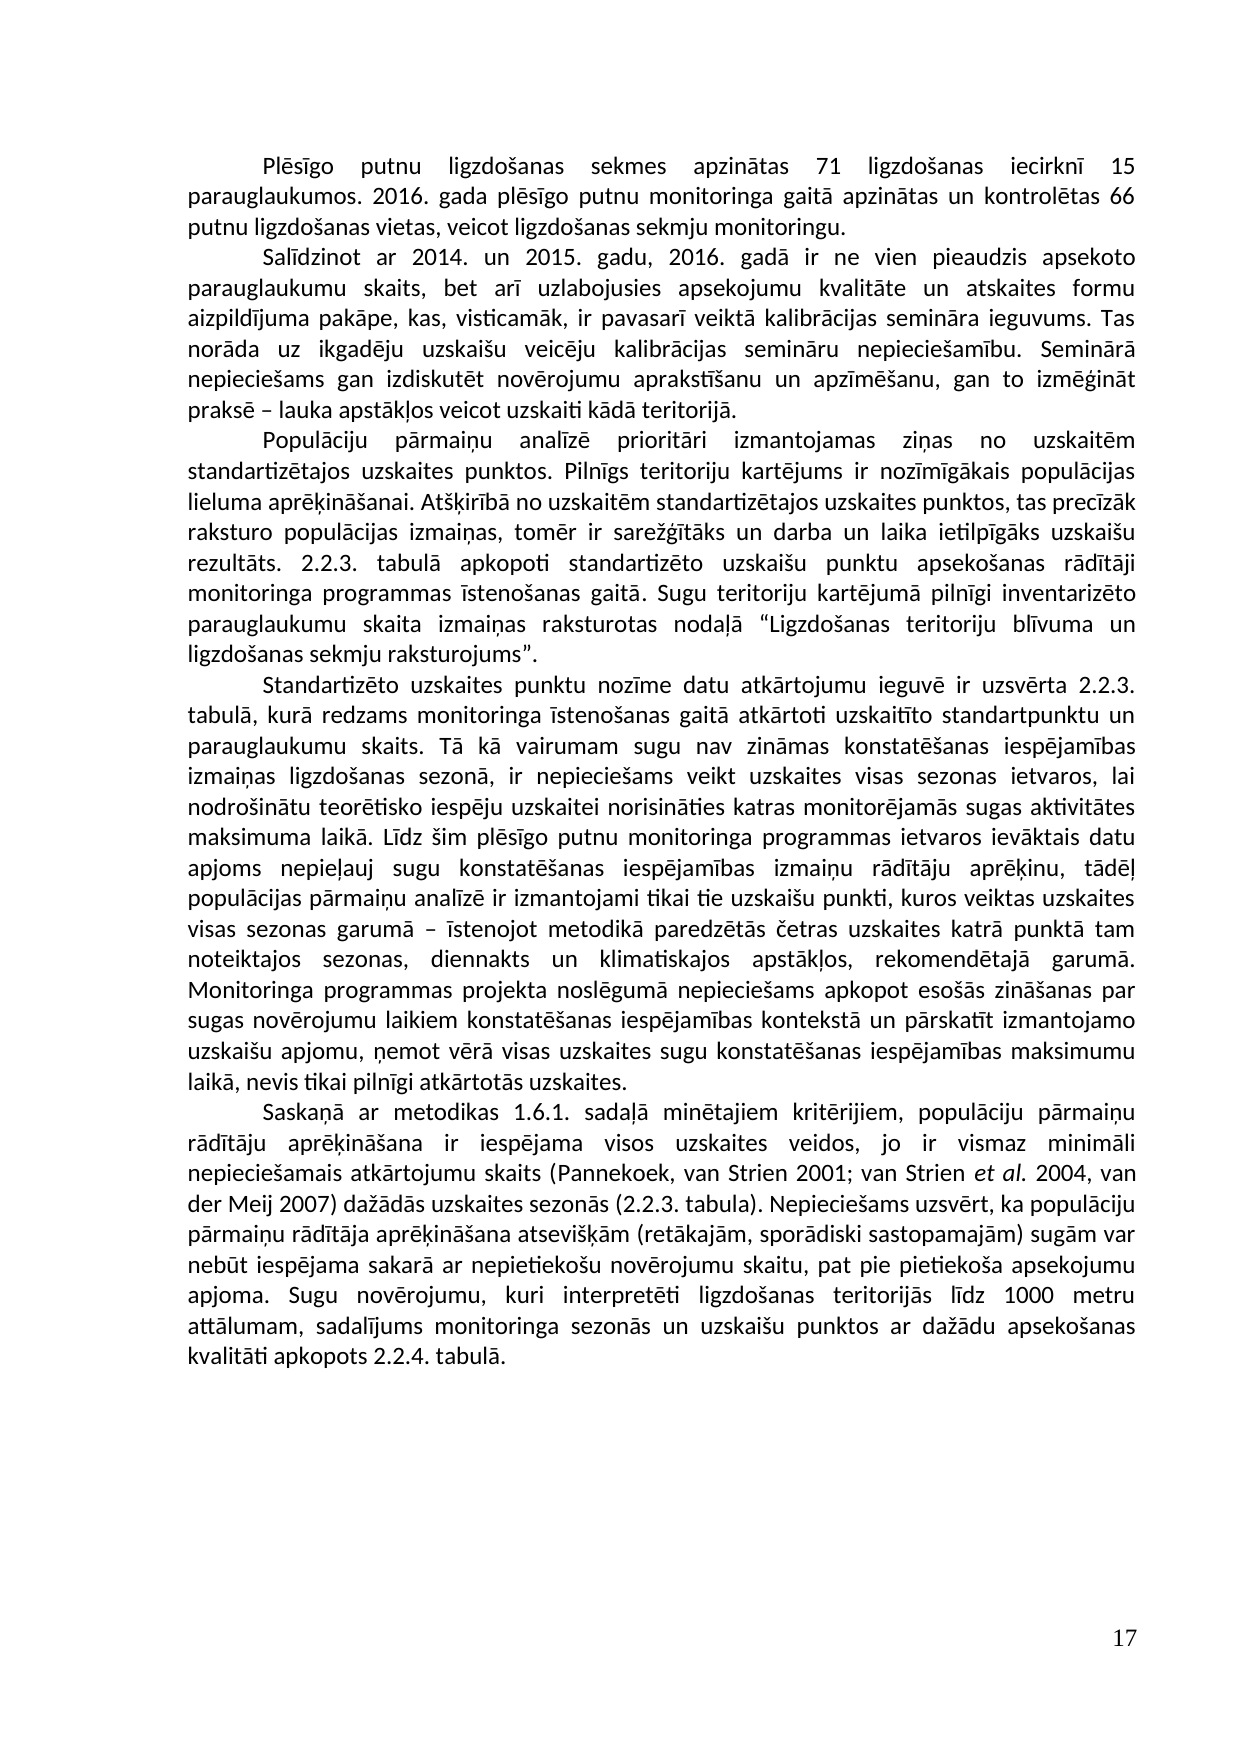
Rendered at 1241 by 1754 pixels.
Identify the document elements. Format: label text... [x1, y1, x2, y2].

text Populāciju pārmaiņu analīzē prioritāri izmantojamas ziņas no uzskaitēm standartizētajos uzskaites punktos. Pilnīgs teritoriju kartējums ir nozīmīgākais populācijas lieluma aprēķināšanai. Atšķirībā no uzskaitēm standartizētajos uzskaites punktos, tas precīzāk raksturo populācijas izmaiņas, tomēr ir sarežģītāks un darba un laika ietilpīgāks uzskaišu rezultāts. 2.2.3. tabulā apkopoti standartizēto uzskaišu punktu apsekošanas rādītāji monitoringa programmas īstenošanas gaitā. Sugu teritoriju kartējumā pilnīgi inventarizēto parauglaukumu skaita izmaiņas raksturotas nodaļā “Ligzdošanas teritoriju blīvuma un ligzdošanas sekmju raksturojums”. [187, 425, 1137, 669]
text Plēsīgo putnu ligzdošanas sekmes apzinātas 71 ligzdošanas iecirknī 15 parauglaukumos. 2016. gada plēsīgo putnu monitoringa gaitā apzinātas un kontrolētas 66 putnu ligzdošanas vietas, veicot ligzdošanas sekmju monitoringu. [187, 150, 1137, 242]
text Standartizēto uzskaites punktu nozīme datu atkārtojumu ieguvē ir uzsvērta 2.2.3. tabulā, kurā redzams monitoringa īstenošanas gaitā atkārtoti uzskaitīto standartpunktu un parauglaukumu skaits. Tā kā vairumam sugu nav zināmas konstatēšanas iespējamības izmaiņas ligzdošanas sezonā, ir nepieciešams veikt uzskaites visas sezonas ietvaros, lai nodrošinātu teorētisko iespēju uzskaitei norisināties katras monitorējamās sugas aktivitātes maksimuma laikā. Līdz šim plēsīgo putnu monitoringa programmas ietvaros ievāktais datu apjoms nepieļauj sugu konstatēšanas iespējamības izmaiņu rādītāju aprēķinu, tādēļ populācijas pārmaiņu analīzē ir izmantojami tikai tie uzskaišu punkti, kuros veiktas uzskaites visas sezonas garumā – īstenojot metodikā paredzētās četras uzskaites katrā punktā tam noteiktajos sezonas, diennakts un klimatiskajos apstākļos, rekomendētajā garumā. Monitoringa programmas projekta noslēgumā nepieciešams apkopot esošās zināšanas par sugas novērojumu laikiem konstatēšanas iespējamības kontekstā un pārskatīt izmantojamo uzskaišu apjomu, ņemot vērā visas uzskaites sugu konstatēšanas iespējamības maksimumu laikā, nevis tikai pilnīgi atkārtotās uzskaites. [187, 669, 1137, 1096]
text Salīdzinot ar 2014. un 2015. gadu, 2016. gadā ir ne vien pieaudzis apsekoto parauglaukumu skaits, bet arī uzlabojusies apsekojumu kvalitāte un atskaites formu aizpildījuma pakāpe, kas, visticamāk, ir pavasarī veiktā kalibrācijas semināra ieguvums. Tas norāda uz ikgadēju uzskaišu veicēju kalibrācijas semināru nepieciešamību. Seminārā nepieciešams gan izdiskutēt novērojumu aprakstīšanu un apzīmēšanu, gan to izmēģināt praksē – lauka apstākļos veicot uzskaiti kādā teritorijā. [187, 242, 1137, 425]
text Saskaņā ar metodikas 1.6.1. sadaļā minētajiem kritērijiem, populāciju pārmaiņu rādītāju aprēķināšana ir iespējama visos uzskaites veidos, jo ir vismaz minimāli nepieciešamais atkārtojumu skaits (Pannekoek, van Strien 2001; van Strien et al. 2004, van der Meij 2007) dažādās uzskaites sezonās (2.2.3. tabula). Nepieciešams uzsvērt, ka populāciju pārmaiņu rādītāja aprēķināšana atsevišķām (retākajām, sporādiski sastopamajām) sugām var nebūt iespējama sakarā ar nepietiekošu novērojumu skaitu, pat pie pietiekoša apsekojumu apjoma. Sugu novērojumu, kuri interpretēti ligzdošanas teritorijās līdz 1000 metru attālumam, sadalījums monitoringa sezonās un uzskaišu punktos ar dažādu apsekošanas kvalitāti apkopots 2.2.4. tabulā. [187, 1096, 1137, 1371]
